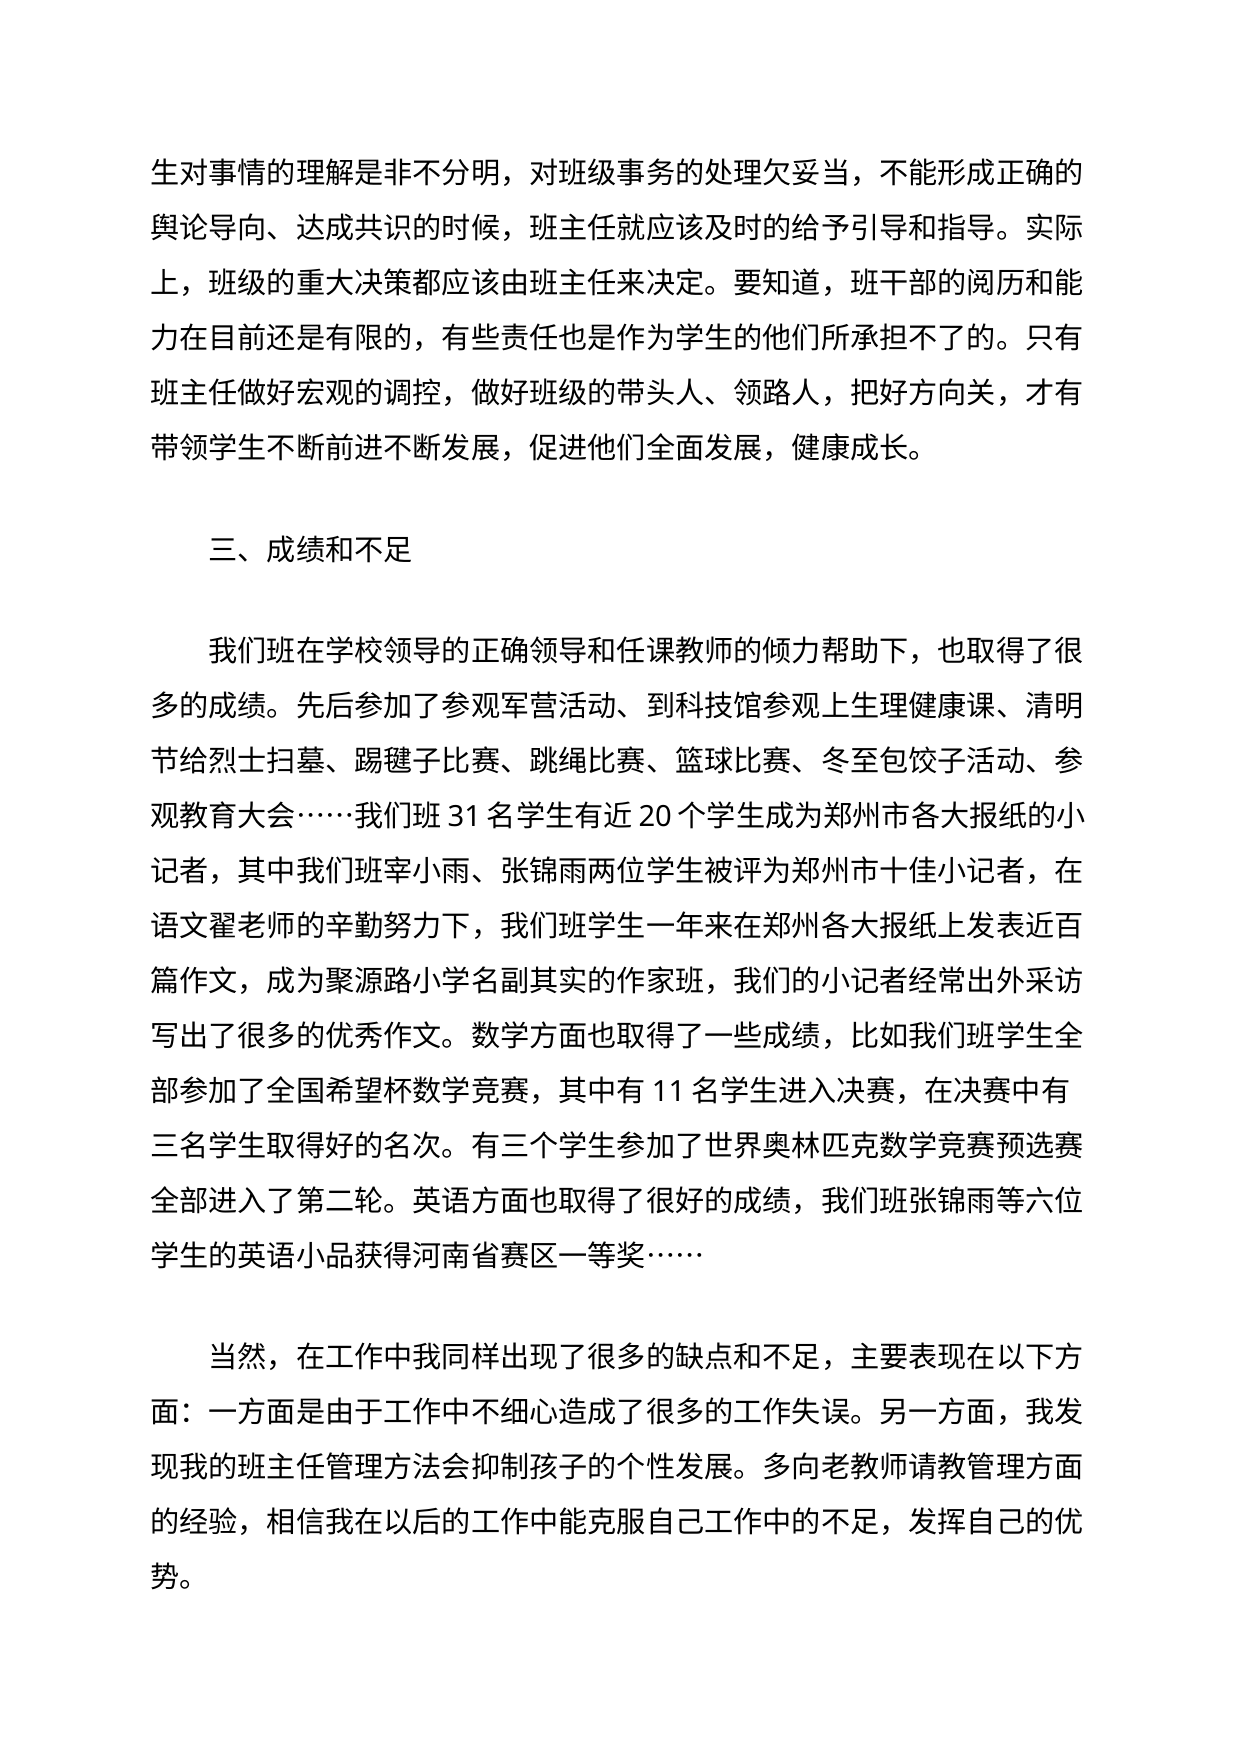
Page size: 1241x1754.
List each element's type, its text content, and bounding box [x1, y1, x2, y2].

text 三、成绩和不足 [150, 526, 1090, 568]
text 我们班在学校领导的正确领导和任课教师的倾力帮助下，也取得了很多的成绩。先后参加了参观军营活动、到科技馆参观上生理健康课、清明节给烈士扫墓、踢毽子比赛、跳绳比赛、篮球比赛、冬至包饺子活动、参观教育大会……我们班31名学生有近20个学生成为郑州市各大报纸的小记者，其中我们班宰小雨、张锦雨两位学生被评为郑州市十佳小记者，在语文翟老师的辛勤努力下，我们班学生一年来在郑州各大报纸上发表近百篇作文，成为聚源路小学名副其实的作家班，我们的小记者经常出外采访写出了很多的优秀作文。数学方面也取得了一些成绩，比如我们班学生全部参加了全国希望杯数学竞赛，其中有11名学生进入决赛，在决赛中有三名学生取得好的名次。有三个学生参加了世界奥林匹克数学竞赛预选赛全部进入了第二轮。英语方面也取得了很好的成绩，我们班张锦雨等六位学生的英语小品获得河南省赛区一等奖…… [150, 628, 1090, 1274]
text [150, 150, 1090, 467]
text 当然，在工作中我同样出现了很多的缺点和不足，主要表现在以下方面：一方面是由于工作中不细心造成了很多的工作失误。另一方面，我发现我的班主任管理方法会抑制孩子的个性发展。多向老教师请教管理方面的经验，相信我在以后的工作中能克服自己工作中的不足，发挥自己的优势。 [150, 1334, 1090, 1596]
